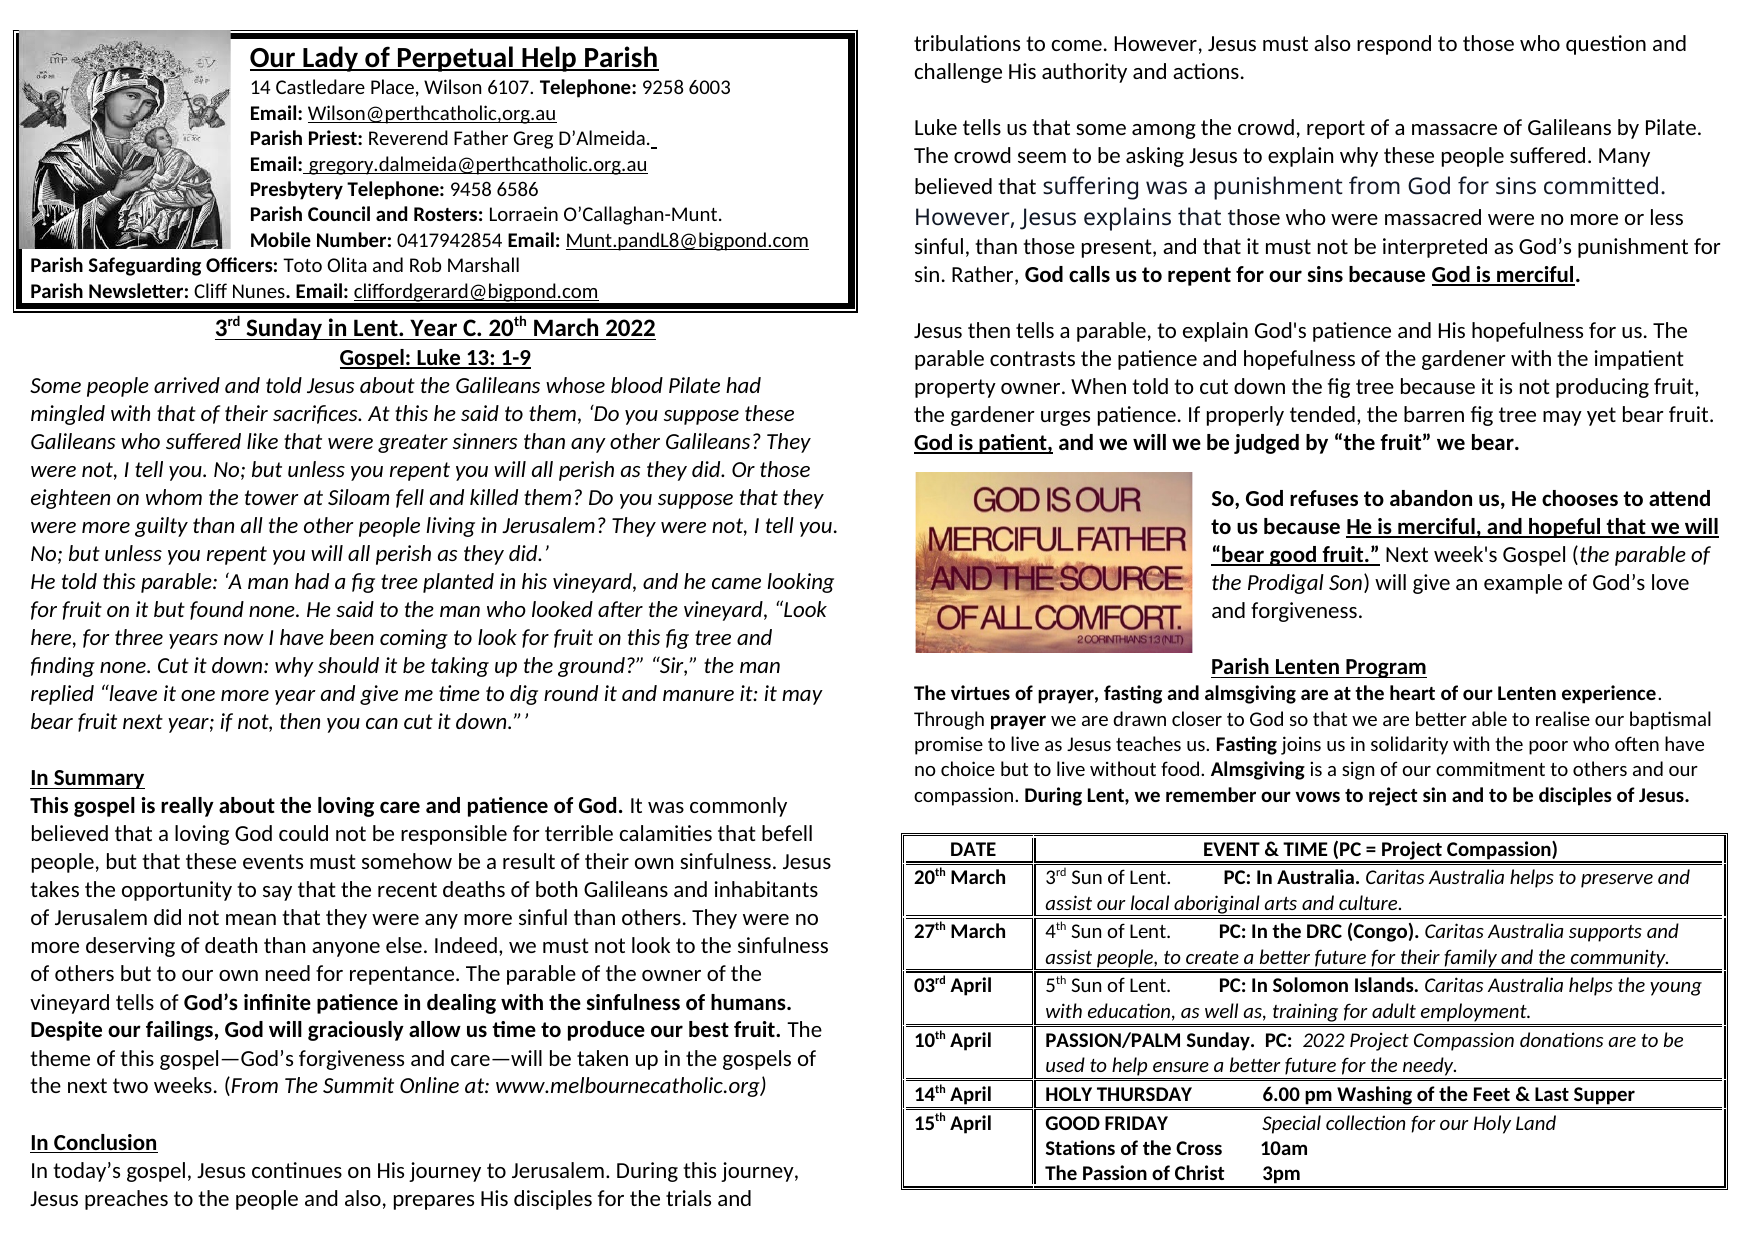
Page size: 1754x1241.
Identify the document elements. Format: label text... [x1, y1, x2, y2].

table_cell 27th March [903, 915, 1034, 969]
text Mobile Number: 0417942854 Email: Munt.pandL8@bigpond.com [30, 227, 840, 252]
table_cell 15th April [904, 1107, 1034, 1186]
text Email: Wilson@perthcatholic,org.au [231, 100, 840, 125]
text In Summary [30, 763, 840, 791]
table_cell 4th Sun of Lent. PC: In the DRC (Congo). Caritas Australia supports and assist people, to create a better future for their family and the community. [1034, 915, 1726, 969]
text Parish Priest: Reverend Father Greg D’Almeida. [231, 125, 840, 151]
text Presbytery Telephone: 9458 6586 [231, 176, 840, 202]
text Parish Lenten Program [914, 652, 1724, 680]
text So, God refuses to abandon us, He chooses to attend to us because He is merciful, and hopeful that we will “bear good fruit.” Next week's Gospel (the parable of the Prodigal Son) will give an example of God’s love and forgiveness. [1192, 484, 1724, 624]
text Luke tells us that some among the crowd, report of a massacre of Galileans by Pilate. The crowd seem to be asking Jesus to explain why these people suffered. Many believed that suffering was a punishment from God for sins committed. However, Jesus explains that those who were massacred were no more or less sinful, than those present, and that it must not be interpreted as God’s punishment for sin. Rather, God calls us to repent for our sins because God is merciful. [914, 113, 1724, 288]
table_cell 10th April [903, 1024, 1034, 1078]
table_cell 03rd April [903, 969, 1034, 1024]
text Jesus then tells a parable, to explain God's patience and His hopefulness for us. The parable contrasts the patience and hopefulness of the gardener with the impatient property owner. When told to cut down the fig tree because it is not producing fruit, the gardener urges patience. If properly tended, the barren fig tree may yet bear fruit. God is patient, and we will we be judged by “the fruit” we bear. [914, 316, 1724, 456]
table_header EVENT & TIME (PC = Project Compassion) [1034, 836, 1724, 861]
text Gospel: Luke 13: 1-9 [30, 343, 840, 371]
text Parish Council and Rosters: Lorraein O’Callaghan-Munt. [231, 202, 840, 227]
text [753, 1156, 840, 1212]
picture [914, 472, 1192, 655]
text Parish Newsletter: Cliff Nunes. Email: cliffordgerard@bigpond.com [22, 268, 848, 303]
text 3rd Sunday in Lent. Year C. 20th March 2022 [30, 313, 840, 343]
table_cell PASSION/PALM Sunday. PC: 2022 Project Compassion donations are to be used to help ensure a better future for the needy. [1034, 1024, 1726, 1078]
table_cell 20th March [904, 861, 1032, 915]
text This gospel is really about the loving care and patience of God. It was commonly believed that a loving God could not be responsible for terrible calamities that befell people, but that these events must somehow be a result of their own sinfulness. Jesus takes the opportunity to say that the recent deaths of both Galileans and inhabitants of Jerusalem did not mean that they were any more sinful than others. They were no more deserving of death than anyone else. Indeed, we must not look to the sinfulness of others but to our own need for repentance. The parable of the owner of the vineyard tells of God’s infinite patience in dealing with the sinfulness of humans. Despite our failings, God will graciously allow us time to produce our best fruit. The theme of this gospel—God’s forgiveness and care—will be taken up in the gospels of the next two weeks. (From The Summit Online at: www.melbournecatholic.org) [30, 791, 840, 1100]
text Parish Safeguarding Officers: Toto Olita and Rob Marshall [30, 252, 840, 268]
text Our Lady of Perpetual Help Parish [231, 39, 848, 74]
text In today’s gospel, Jesus continues on His journey to Jerusalem. During this journey, Jesus preaches to the people and also, prepares His disciples for the trials and tribulations to come. However, Jesus must also respond to those who question and challenge His authority and actions. [914, 29, 1724, 86]
text Email: gregory.dalmeida@perthcatholic.org.au [231, 151, 840, 176]
table_cell HOLY THURSDAY 6.00 pm Washing of the Feet & Last Supper [1034, 1078, 1726, 1107]
text The virtues of prayer, fasting and almsgiving are at the heart of our Lenten experience. Through prayer we are drawn closer to God so that we are better able to realise our baptismal promise to live as Jesus teaches us. Fasting joins us in solidarity with the poor who often have no choice but to live without food. Almsgiving is a sign of our commitment to others and our compassion. During Lent, we remember our vows to reject sin and to be disciples of Jesus. [914, 680, 1724, 807]
table_header DATE [903, 834, 1034, 861]
text He told this parable: ‘A man had a fig tree planted in his vineyard, and he came looking for fruit on it but found none. He said to the man who looked after the vineyard, “Look here, for three years now I have been coming to look for fruit on this fig tree and finding none. Cut it down: why should it be taking up the ground?” “Sir,” the man replied “leave it one more year and give me time to dig round it and manure it: it may bear fruit next year; if not, then you can cut it down.”’ [30, 567, 840, 735]
table_cell 5th Sun of Lent. PC: In Solomon Islands. Caritas Australia helps the young with education, as well as, training for adult employment. [1034, 969, 1726, 1024]
table_cell GOOD FRIDAY Special collection for our Holy Land Stations of the Cross 10am The Passion of Christ 3pm [1034, 1107, 1725, 1186]
table_cell 14th April [903, 1078, 1034, 1107]
text Some people arrived and told Jesus about the Galileans whose blood Pilate had mingled with that of their sacrifices. At this he said to them, ‘Do you suppose these Galileans who suffered like that were greater sinners than any other Galileans? They were not, I tell you. No; but unless you repent you will all perish as they did. Or those eighteen on whom the tower at Siloam fell and killed them? Do you suppose that they were more guilty than all the other people living in Jerusalem? They were not, I tell you. No; but unless you repent you will all perish as they did.’ [30, 371, 840, 567]
text 14 Castledare Place, Wilson 6107. Telephone: 9258 6003 [231, 74, 840, 100]
table_cell 3rd Sun of Lent. PC: In Australia. Caritas Australia helps to preserve and assist our local aboriginal arts and culture. [1036, 861, 1725, 915]
text In Conclusion [30, 1128, 840, 1156]
